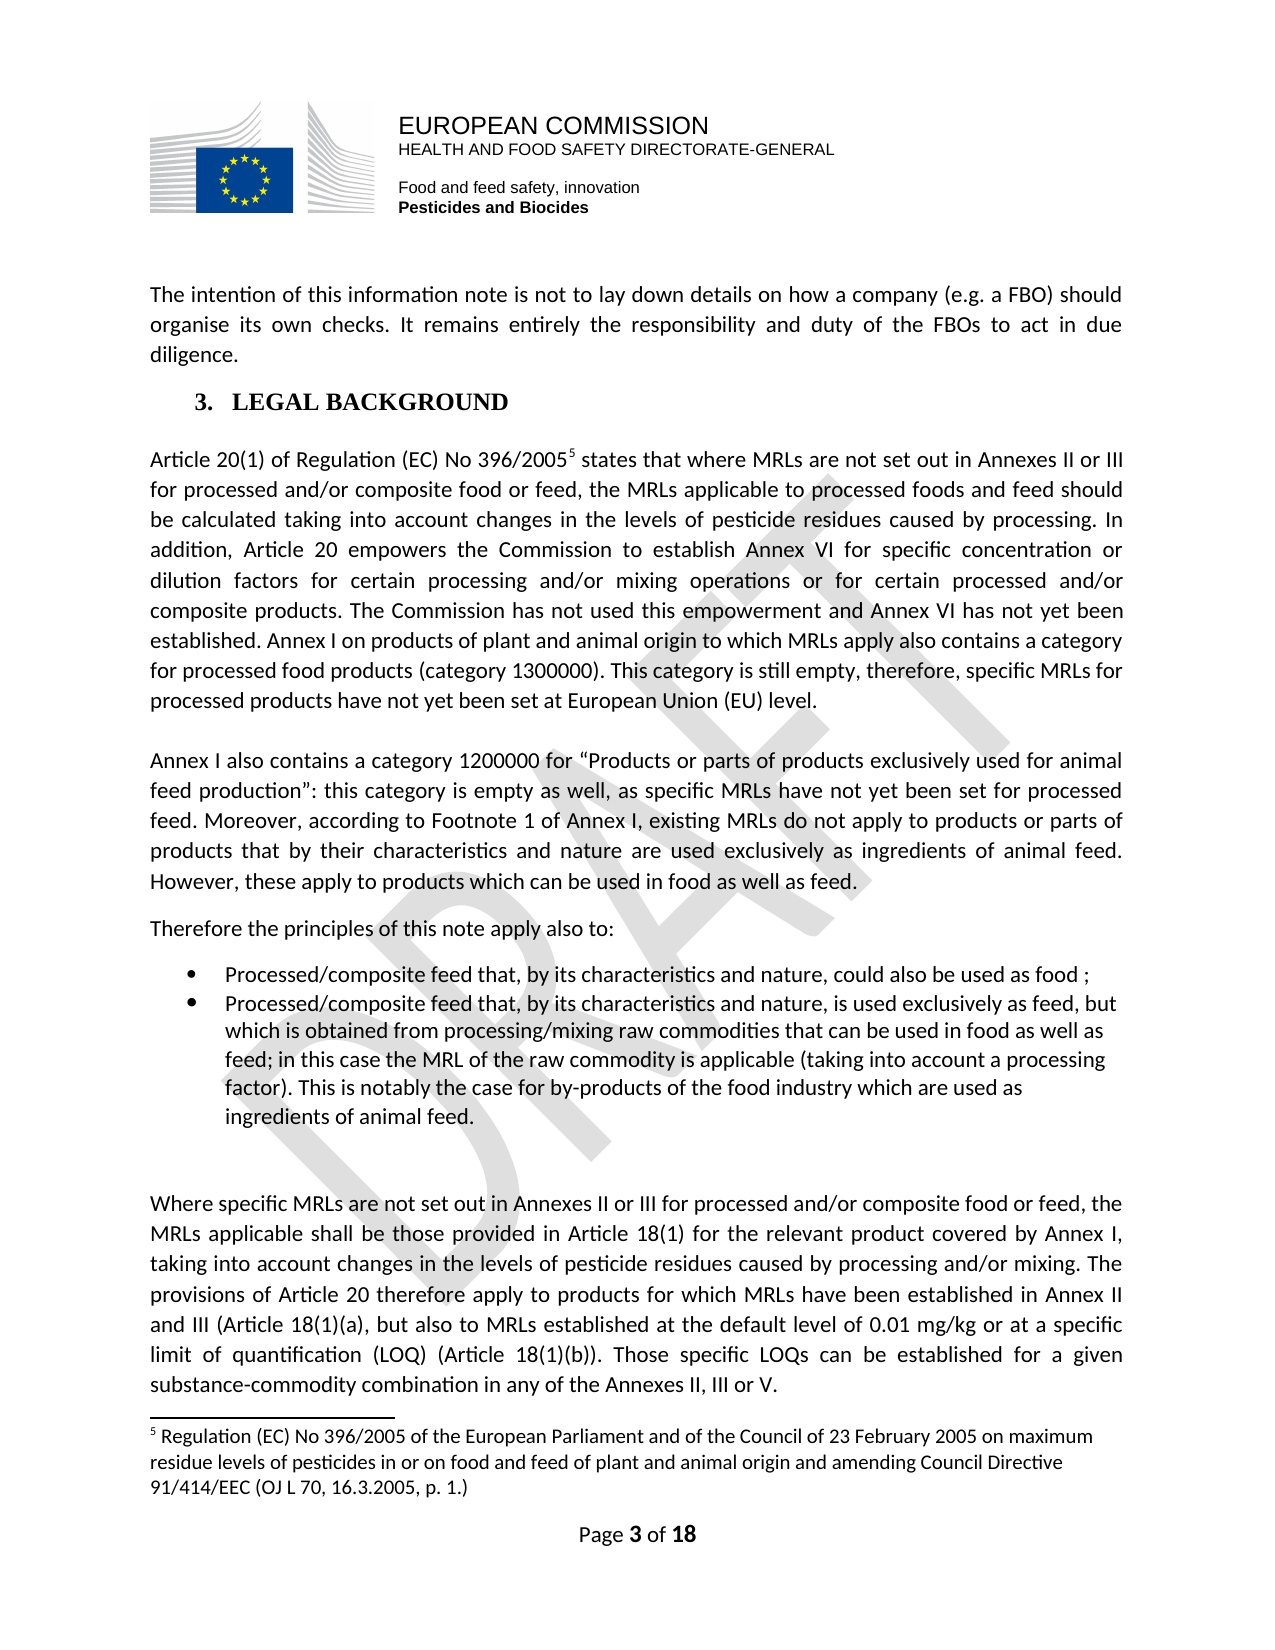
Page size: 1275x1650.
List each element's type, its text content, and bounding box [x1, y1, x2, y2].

list Legal background [194, 387, 1125, 416]
list Processed/composite feed that, by its characteristics and nature, is used exclusively as feed, but which is obtained from processing/mixing raw commodities that can be used in food as well as feed; in this case the MRL of the raw commodity is applicable (taking into account a processing factor). This is notably the case for by-products of the food industry which are used as ingredients of animal feed. [187, 989, 1125, 1130]
list Processed/composite feed that, by its characteristics and nature, could also be used as food ; [187, 961, 1125, 989]
text Therefore the principles of this note apply also to: [150, 914, 1125, 942]
text Annex I also contains a category 1200000 for “Products or parts of products exclusively used for animal feed production”: this category is empty as well, as specific MRLs have not yet been set for processed feed. Moreover, according to Footnote 1 of Annex I, existing MRLs do not apply to products or parts of products that by their characteristics and nature are used exclusively as ingredients of animal feed. However, these apply to products which can be used in food as well as feed. [150, 746, 1125, 895]
picture [150, 101, 375, 213]
text Where specific MRLs are not set out in Annexes II or III for processed and/or composite food or feed, the MRLs applicable shall be those provided in Article 18(1) for the relevant product covered by Annex I, taking into account changes in the levels of pesticide residues caused by processing and/or mixing. The provisions of Article 20 therefore apply to products for which MRLs have been established in Annex II and III (Article 18(1)(a), but also to MRLs established at the default level of 0.01 mg/kg or at a specific limit of quantification (LOQ) (Article 18(1)(b)). Those specific LOQs can be established for a given substance-commodity combination in any of the Annexes II, III or V. [150, 1189, 1125, 1398]
text Article 20(1) of Regulation (EC) No 396/2005 states that where MRLs are not set out in Annexes II or III for processed and/or composite food or feed, the MRLs applicable to processed foods and feed should be calculated taking into account changes in the levels of pesticide residues caused by processing. In addition, Article 20 empowers the Commission to establish Annex VI for specific concentration or dilution factors for certain processing and/or mixing operations or for certain processed and/or composite products. The Commission has not used this empowerment and Annex VI has not yet been established. Annex I on products of plant and animal origin to which MRLs apply also contains a category for processed food products (category 1300000). This category is still empty, therefore, specific MRLs for processed products have not yet been set at European Union (EU) level. [150, 445, 1125, 715]
text The intention of this information note is not to lay down details on how a company (e.g. a FBO) should organise its own checks. It remains entirely the responsibility and duty of the FBOs to act in due diligence. [150, 280, 1125, 368]
